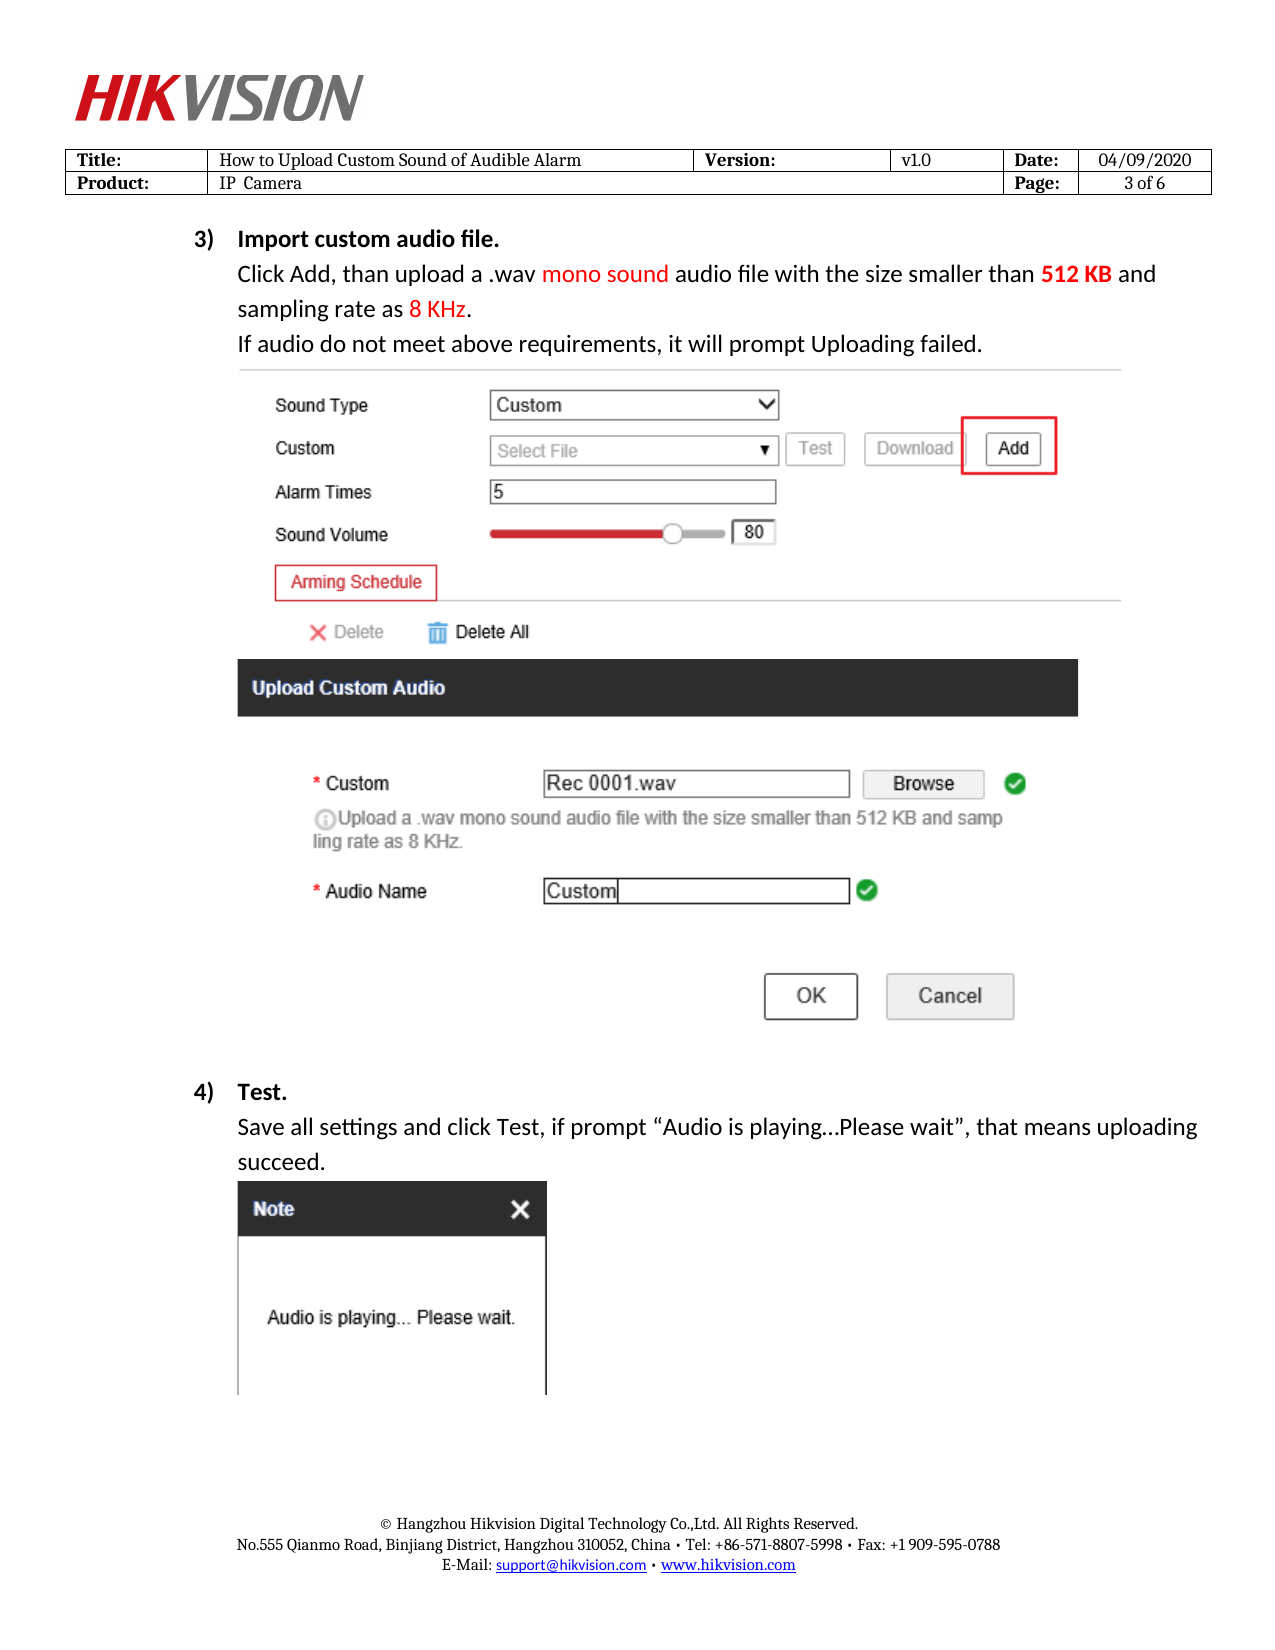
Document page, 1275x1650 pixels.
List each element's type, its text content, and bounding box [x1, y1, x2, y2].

list If audio do not meet above requirements, it will prompt Uploading failed. [237, 328, 1200, 358]
list Import custom audio file. [194, 223, 1200, 253]
picture [237, 1181, 547, 1395]
list Save all settings and click Test, if prompt “Audio is playing…Please wait”, that means uploading succeed. [237, 1111, 1200, 1176]
picture [237, 659, 1079, 1072]
picture [75, 75, 364, 121]
list Click Add, than upload a .wav mono sound audio file with the size smaller than 512 KB and sampling rate as 8 KHz. [237, 258, 1200, 323]
list Test. [194, 1076, 1200, 1106]
picture [237, 362, 1122, 656]
